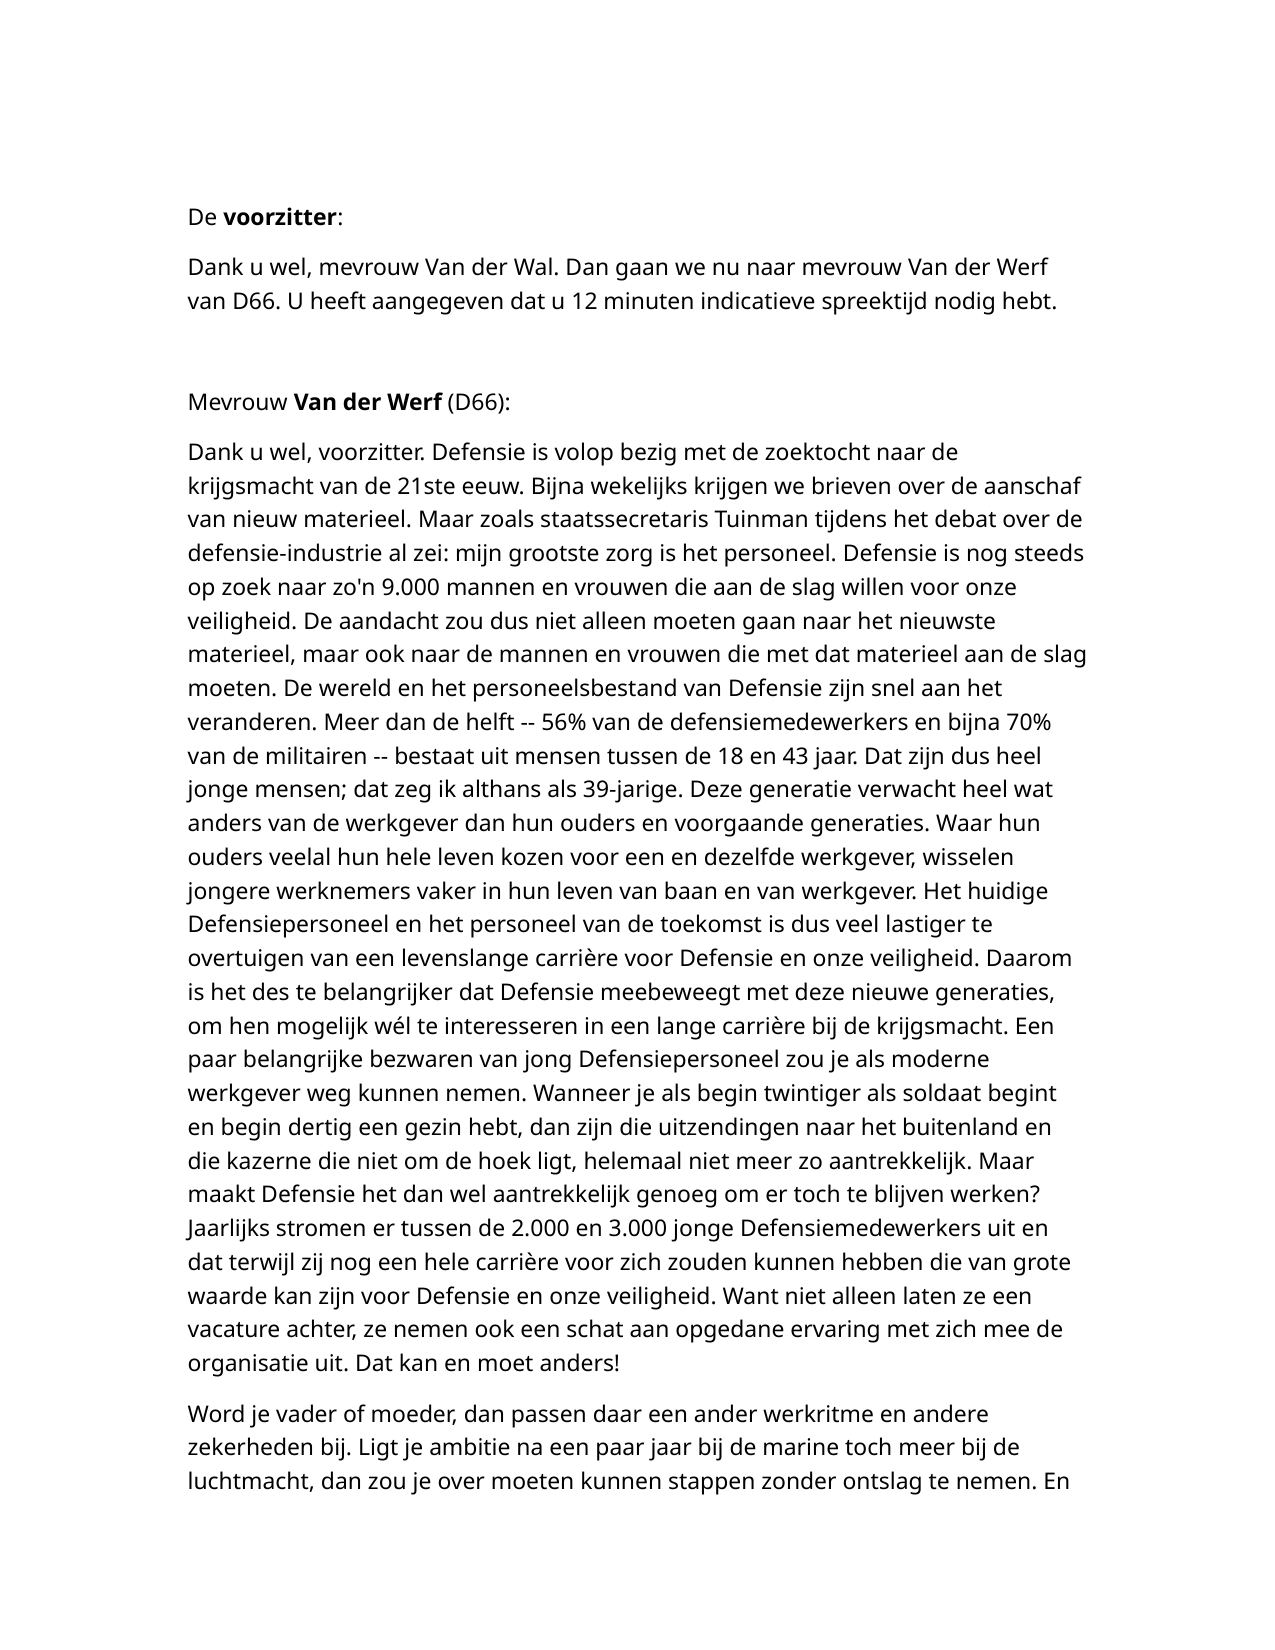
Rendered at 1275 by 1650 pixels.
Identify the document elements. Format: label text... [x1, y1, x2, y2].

text Dank u wel, voorzitter. Defensie is volop bezig met de zoektocht naar de krijgsmacht van de 21ste eeuw. Bijna wekelijks krijgen we brieven over de aanschaf van nieuw materieel. Maar zoals staatssecretaris Tuinman tijdens het debat over de defensie-industrie al zei: mijn grootste zorg is het personeel. Defensie is nog steeds op zoek naar zo'n 9.000 mannen en vrouwen die aan de slag willen voor onze veiligheid. De aandacht zou dus niet alleen moeten gaan naar het nieuwste materieel, maar ook naar de mannen en vrouwen die met dat materieel aan de slag moeten. De wereld en het personeelsbestand van Defensie zijn snel aan het veranderen. Meer dan de helft -- 56% van de defensiemedewerkers en bijna 70% van de militairen -- bestaat uit mensen tussen de 18 en 43 jaar. Dat zijn dus heel jonge mensen; dat zeg ik althans als 39-jarige. Deze generatie verwacht heel wat anders van de werkgever dan hun ouders en voorgaande generaties. Waar hun ouders veelal hun hele leven kozen voor een en dezelfde werkgever, wisselen jongere werknemers vaker in hun leven van baan en van werkgever. Het huidige Defensiepersoneel en het personeel van de toekomst is dus veel lastiger te overtuigen van een levenslange carrière voor Defensie en onze veiligheid. Daarom is het des te belangrijker dat Defensie meebeweegt met deze nieuwe generaties, om hen mogelijk wél te interesseren in een lange carrière bij de krijgsmacht. Een paar belangrijke bezwaren van jong Defensiepersoneel zou je als moderne werkgever weg kunnen nemen. Wanneer je als begin twintiger als soldaat begint en begin dertig een gezin hebt, dan zijn die uitzendingen naar het buitenland en die kazerne die niet om de hoek ligt, helemaal niet meer zo aantrekkelijk. Maar maakt Defensie het dan wel aantrekkelijk genoeg om er toch te blijven werken? Jaarlijks stromen er tussen de 2.000 en 3.000 jonge Defensiemedewerkers uit en dat terwijl zij nog een hele carrière voor zich zouden kunnen hebben die van grote waarde kan zijn voor Defensie en onze veiligheid. Want niet alleen laten ze een vacature achter, ze nemen ook een schat aan opgedane ervaring met zich mee de organisatie uit. Dat kan en moet anders! [187, 436, 1087, 1378]
text De voorzitter: [187, 200, 1087, 232]
text Mevrouw Van der Werf (D66): [187, 385, 1087, 417]
text Dank u wel, mevrouw Van der Wal. Dan gaan we nu naar mevrouw Van der Werf van D66. U heeft aangegeven dat u 12 minuten indicatieve spreektijd nodig hebt. [187, 251, 1087, 316]
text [187, 1397, 1087, 1496]
